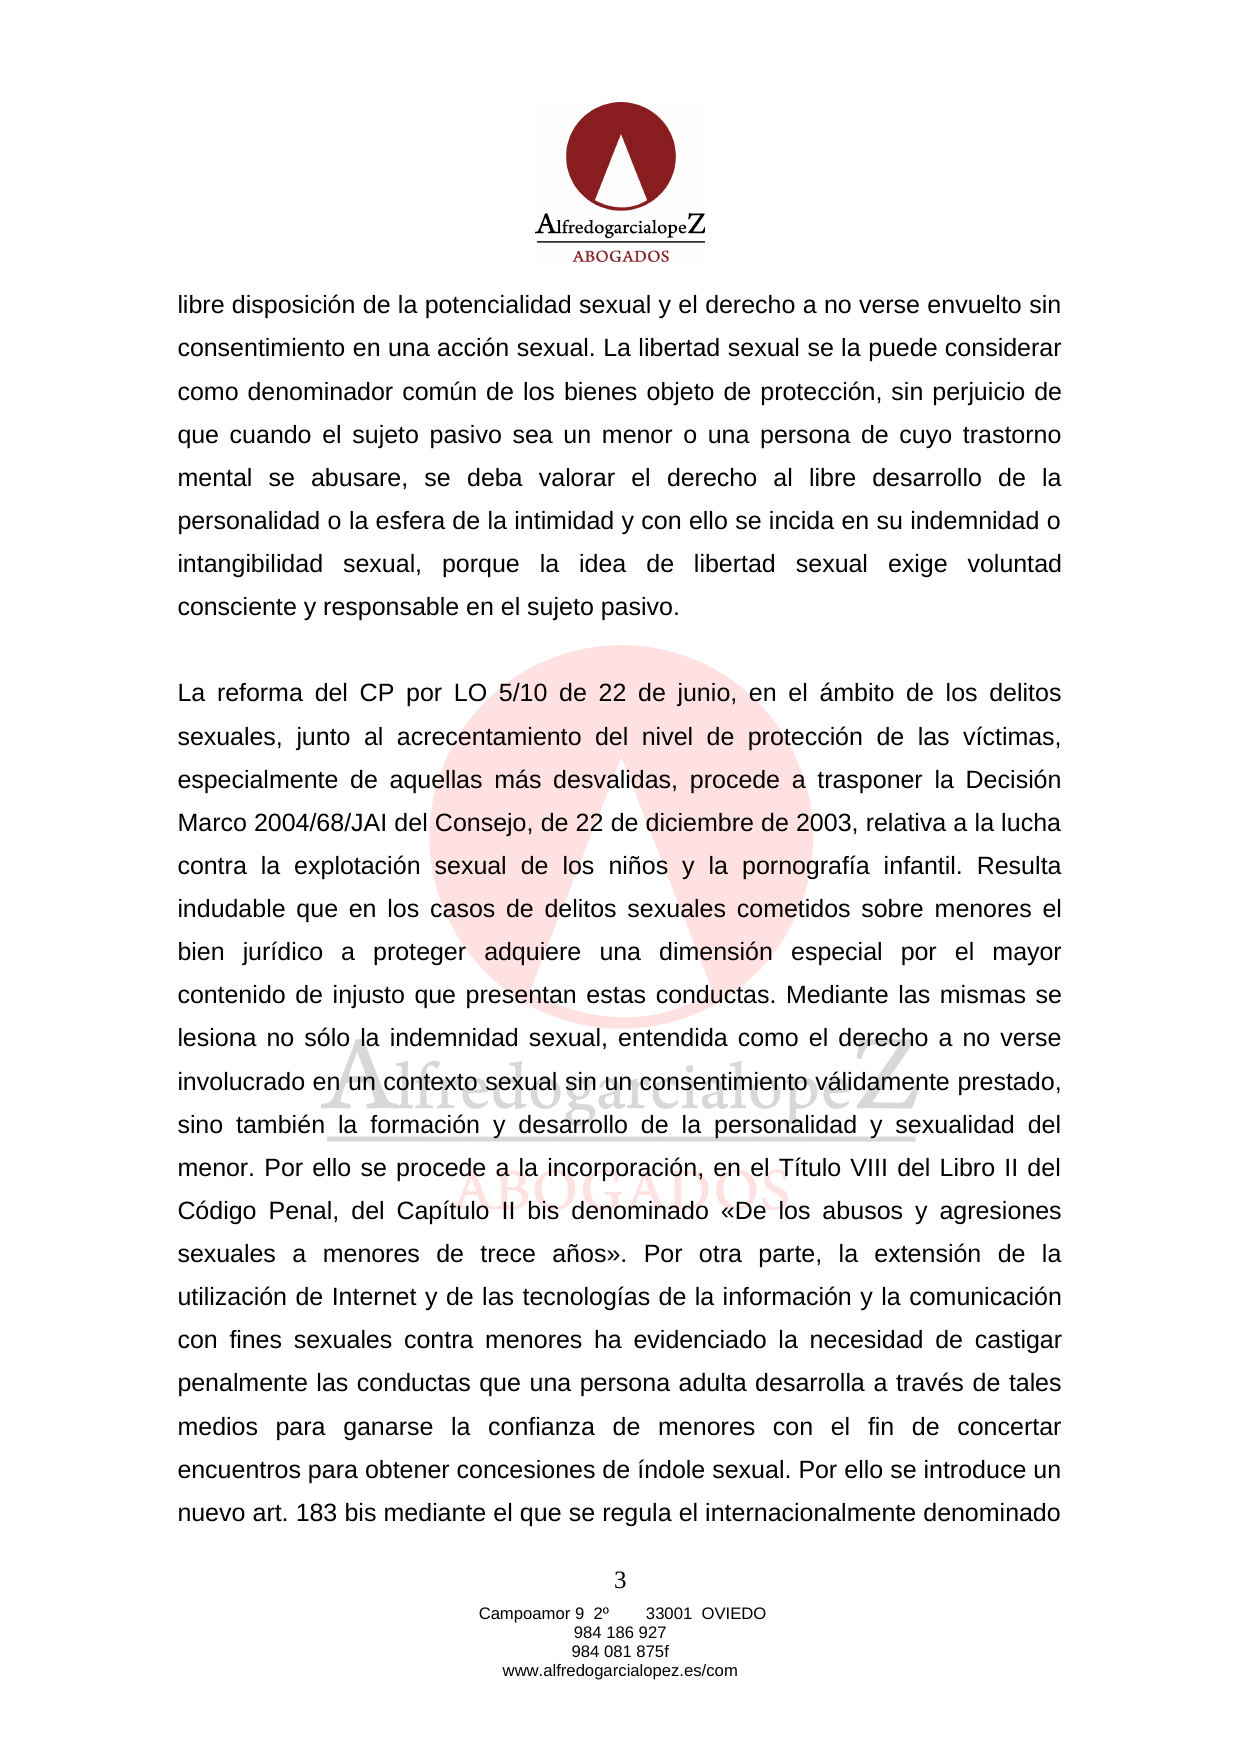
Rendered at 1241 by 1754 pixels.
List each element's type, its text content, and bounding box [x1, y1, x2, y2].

picture [535, 102, 705, 262]
